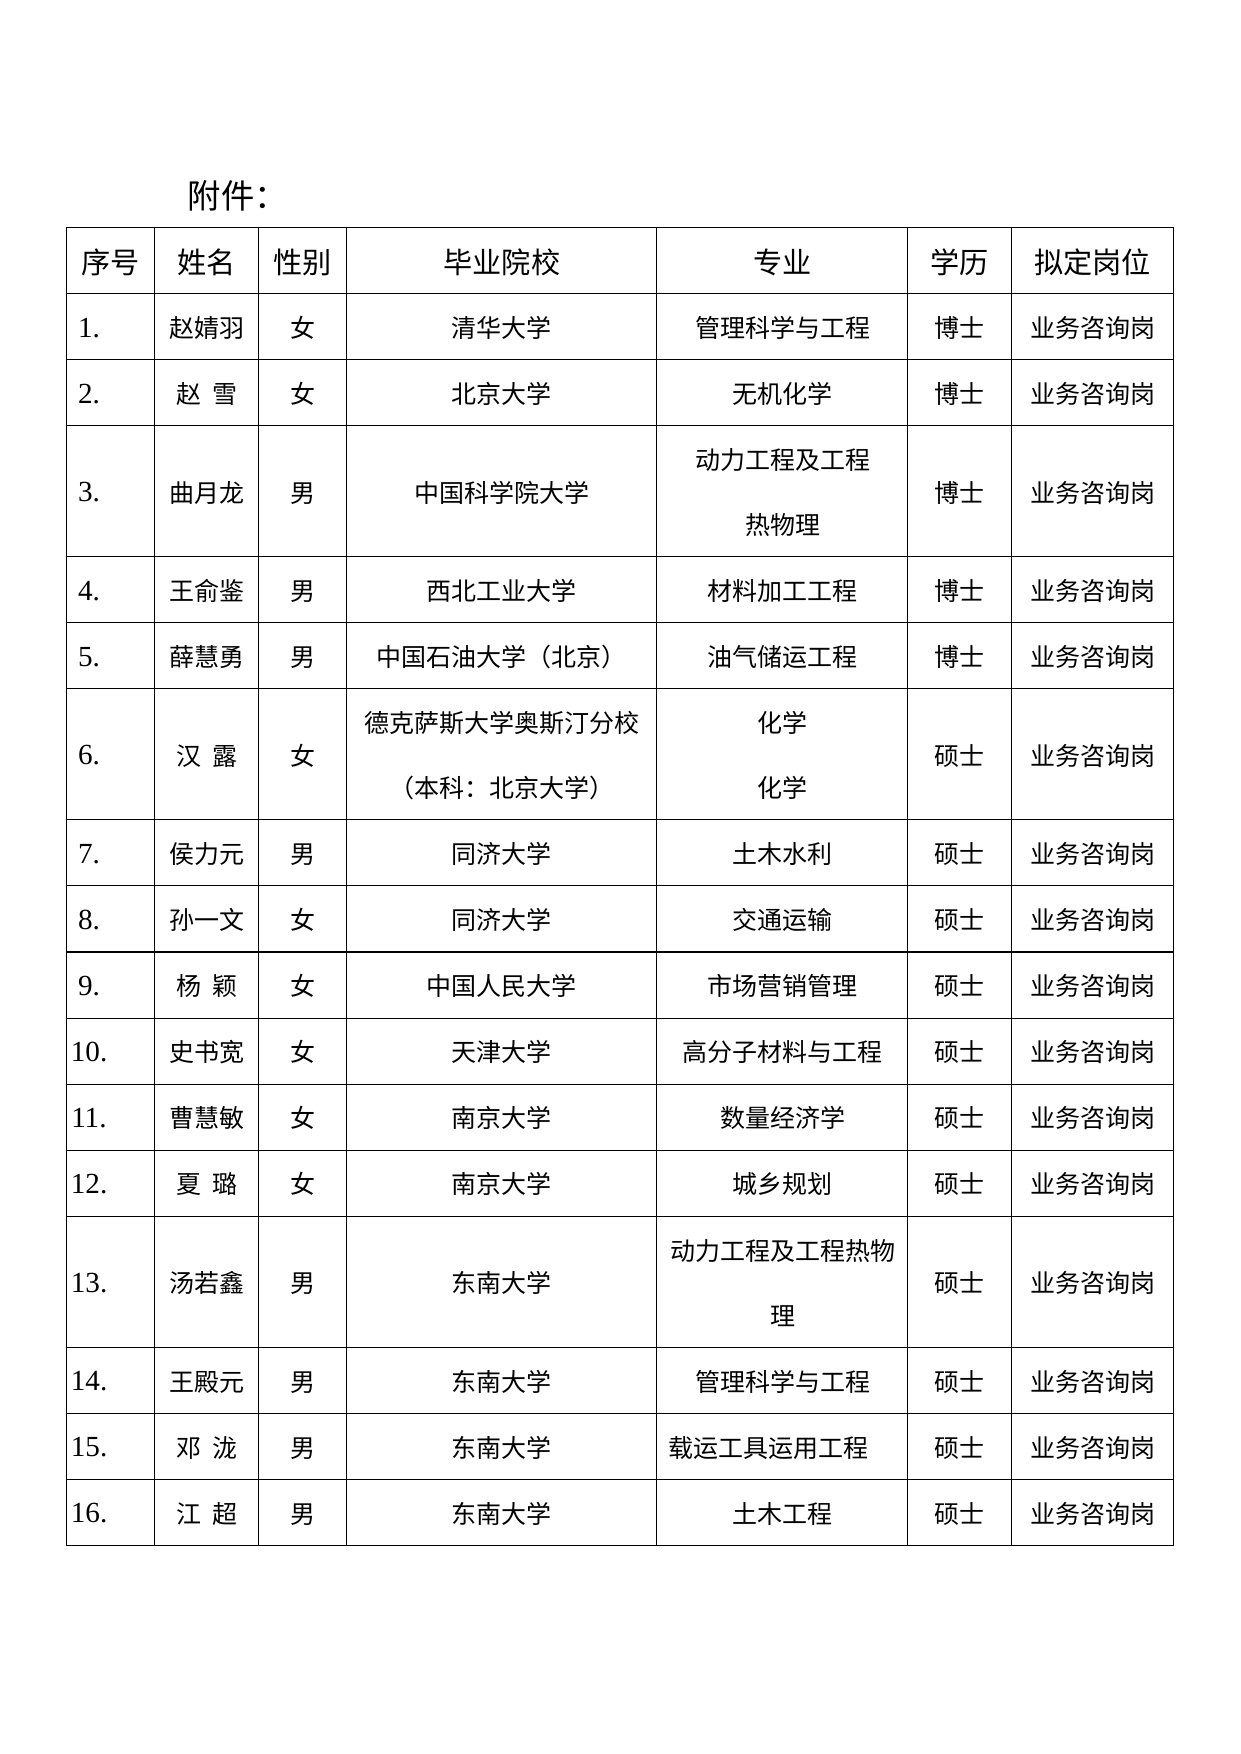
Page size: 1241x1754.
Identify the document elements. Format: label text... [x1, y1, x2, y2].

table_cell 硕士 [908, 1480, 1011, 1545]
table_cell 业务咨询岗 [1012, 360, 1173, 425]
table_cell 东南大学 [347, 1414, 656, 1479]
table_cell 天津大学 [347, 1019, 656, 1083]
table_cell [67, 294, 154, 359]
table_header 性别 [259, 228, 346, 293]
table_cell 女 [259, 360, 346, 425]
table_cell 北京大学 [347, 360, 656, 425]
table_cell 城乡规划 [657, 1151, 907, 1216]
table_cell 德克萨斯大学奥斯汀分校 （本科：北京大学） [347, 689, 656, 819]
table_cell 业务咨询岗 [1012, 953, 1173, 1017]
table_cell 女 [259, 1019, 346, 1083]
table_header 毕业院校 [347, 228, 656, 293]
table_cell 硕士 [908, 953, 1011, 1017]
table_cell 中国人民大学 [347, 953, 656, 1017]
table_cell 硕士 [908, 820, 1011, 885]
table_cell 女 [259, 689, 346, 819]
table_cell 曹慧敏 [155, 1085, 258, 1149]
table_cell [67, 623, 154, 688]
table_cell 侯力元 [155, 820, 258, 885]
table_cell 业务咨询岗 [1012, 820, 1173, 885]
table_cell 业务咨询岗 [1012, 689, 1173, 819]
table_cell 油气储运工程 [657, 623, 907, 688]
table_cell 业务咨询岗 [1012, 623, 1173, 688]
text 附件： [187, 162, 1053, 227]
table_cell 硕士 [908, 1151, 1011, 1216]
table_cell 中国石油大学（北京） [347, 623, 656, 688]
table_cell 男 [259, 557, 346, 622]
table_cell 中国科学院大学 [347, 426, 656, 556]
table_cell 博士 [908, 360, 1011, 425]
table_cell [67, 886, 154, 951]
table_cell 赵婧羽 [155, 294, 258, 359]
table_cell [67, 1019, 154, 1083]
table_cell 博士 [908, 557, 1011, 622]
table_cell [67, 1348, 154, 1413]
table_cell [67, 1414, 154, 1479]
table_cell 高分子材料与工程 [657, 1019, 907, 1083]
table_cell [67, 426, 154, 556]
table_cell 清华大学 [347, 294, 656, 359]
table_cell 硕士 [908, 1085, 1011, 1149]
table_cell 男 [259, 1348, 346, 1413]
table_cell 夏 璐 [155, 1151, 258, 1216]
table_cell [67, 689, 154, 819]
table_cell 女 [259, 886, 346, 951]
table_cell 东南大学 [347, 1348, 656, 1413]
table_cell 曲月龙 [155, 426, 258, 556]
table_cell 杨 颖 [155, 953, 258, 1017]
table_cell 业务咨询岗 [1012, 1480, 1173, 1545]
table_cell 男 [259, 623, 346, 688]
table_cell 女 [259, 1085, 346, 1149]
table_cell 博士 [908, 426, 1011, 556]
table_cell 载运工具运用工程 [657, 1414, 907, 1479]
table_cell [67, 953, 154, 1017]
table_cell 业务咨询岗 [1012, 294, 1173, 359]
table_cell 薛慧勇 [155, 623, 258, 688]
table_cell 女 [259, 953, 346, 1017]
table_cell 动力工程及工程热物理 [657, 1217, 907, 1347]
table_cell 材料加工工程 [657, 557, 907, 622]
table_cell 江 超 [155, 1480, 258, 1545]
table_cell 业务咨询岗 [1012, 886, 1173, 951]
table_cell 无机化学 [657, 360, 907, 425]
table_cell 化学 化学 [657, 689, 907, 819]
table_cell 土木工程 [657, 1480, 907, 1545]
table_cell 王殿元 [155, 1348, 258, 1413]
table_header 学历 [908, 228, 1011, 293]
table_cell 交通运输 [657, 886, 907, 951]
table_cell 西北工业大学 [347, 557, 656, 622]
table_cell 数量经济学 [657, 1085, 907, 1149]
table_cell 东南大学 [347, 1217, 656, 1347]
table_cell 管理科学与工程 [657, 294, 907, 359]
table_cell 硕士 [908, 1348, 1011, 1413]
table_cell [67, 820, 154, 885]
table_cell 业务咨询岗 [1012, 1151, 1173, 1216]
table_cell 业务咨询岗 [1012, 1348, 1173, 1413]
table_cell [67, 1480, 154, 1545]
table_cell 动力工程及工程 热物理 [657, 426, 907, 556]
table_cell 博士 [908, 294, 1011, 359]
table_cell 硕士 [908, 1019, 1011, 1083]
table_cell [67, 1085, 154, 1149]
table_cell 硕士 [908, 886, 1011, 951]
table_cell 邓 泷 [155, 1414, 258, 1479]
table_header 拟定岗位 [1012, 228, 1173, 293]
table_cell 女 [259, 294, 346, 359]
table_cell 赵 雪 [155, 360, 258, 425]
table_cell 硕士 [908, 689, 1011, 819]
table_cell [67, 1217, 154, 1347]
table_cell 史书宽 [155, 1019, 258, 1083]
table_cell 南京大学 [347, 1151, 656, 1216]
table_cell 男 [259, 426, 346, 556]
table_cell 业务咨询岗 [1012, 1019, 1173, 1083]
table_cell 男 [259, 820, 346, 885]
table_cell 硕士 [908, 1217, 1011, 1347]
table_header 姓名 [155, 228, 258, 293]
table_cell 同济大学 [347, 886, 656, 951]
table_cell 男 [259, 1414, 346, 1479]
table_cell 男 [259, 1480, 346, 1545]
table_cell [67, 557, 154, 622]
table_cell 业务咨询岗 [1012, 426, 1173, 556]
table_header 序号 [67, 228, 154, 293]
table_cell 业务咨询岗 [1012, 1085, 1173, 1149]
table_cell 汤若鑫 [155, 1217, 258, 1347]
table_cell 孙一文 [155, 886, 258, 951]
table_cell 同济大学 [347, 820, 656, 885]
table_cell 女 [259, 1151, 346, 1216]
table_cell 业务咨询岗 [1012, 1414, 1173, 1479]
table_cell 东南大学 [347, 1480, 656, 1545]
table_cell 王俞鉴 [155, 557, 258, 622]
table_cell 汉 露 [155, 689, 258, 819]
table_cell 市场营销管理 [657, 953, 907, 1017]
table_cell 南京大学 [347, 1085, 656, 1149]
table_cell 业务咨询岗 [1012, 557, 1173, 622]
table_cell 业务咨询岗 [1012, 1217, 1173, 1347]
table_cell [67, 1151, 154, 1216]
table_cell 硕士 [908, 1414, 1011, 1479]
table_cell 博士 [908, 623, 1011, 688]
table_cell [67, 360, 154, 425]
table_cell 男 [259, 1217, 346, 1347]
table_cell 土木水利 [657, 820, 907, 885]
table_cell 管理科学与工程 [657, 1348, 907, 1413]
table_header 专业 [657, 228, 907, 293]
